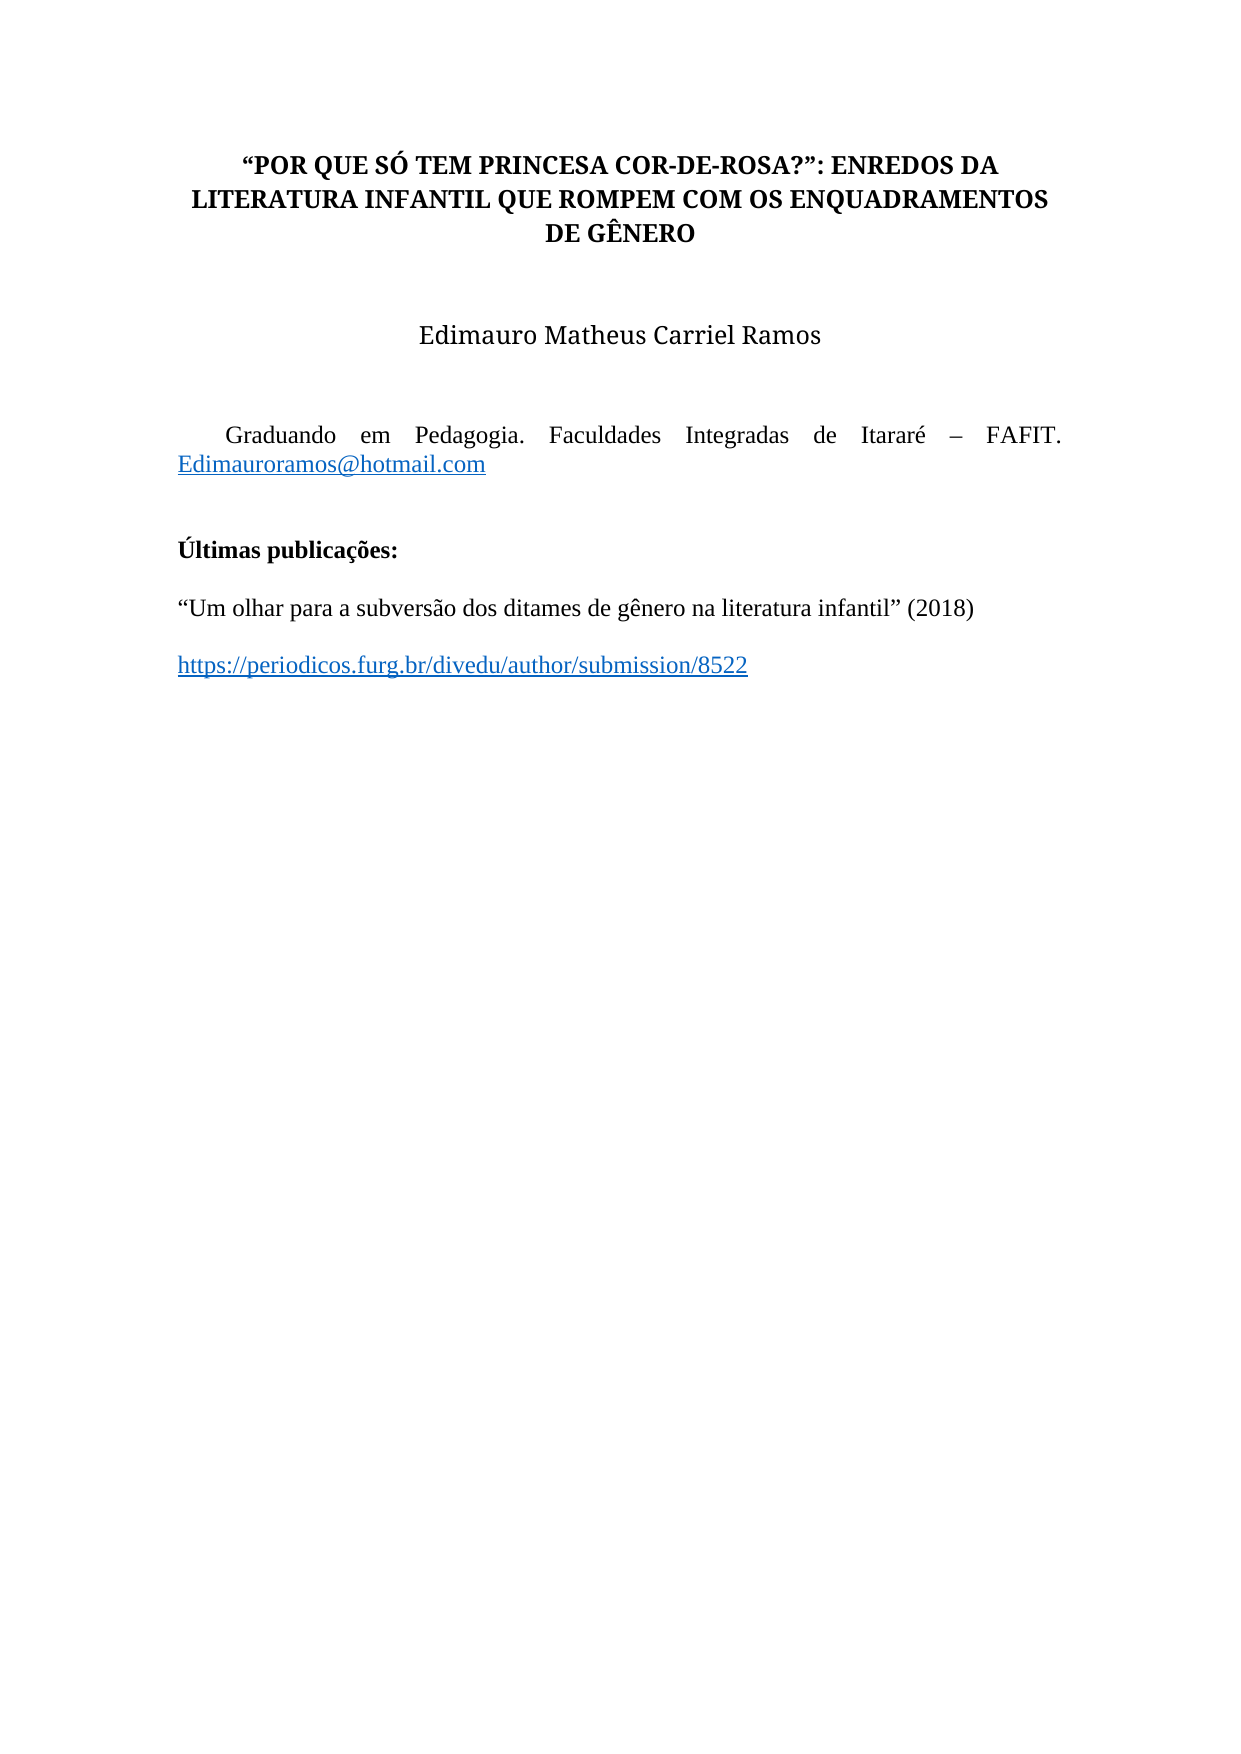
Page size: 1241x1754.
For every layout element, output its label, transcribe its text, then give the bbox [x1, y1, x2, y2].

text https://periodicos.furg.br/divedu/author/submission/8522 [177, 650, 1063, 679]
text Últimas publicações: [177, 535, 1063, 564]
text Graduando em Pedagogia. Faculdades Integradas de Itararé – FAFIT. Edimauroramos@hotmail.com [177, 420, 1063, 478]
text “Um olhar para a subversão dos ditames de gênero na literatura infantil” (2018) [177, 593, 1063, 621]
text “POR QUE SÓ TEM PRINCESA COR-DE-ROSA?”: ENREDOS DA LITERATURA INFANTIL QUE ROMPEM COM OS ENQUADRAMENTOS DE GÊNERO [177, 148, 1063, 250]
text Edimauro Matheus Carriel Ramos [177, 318, 1063, 352]
